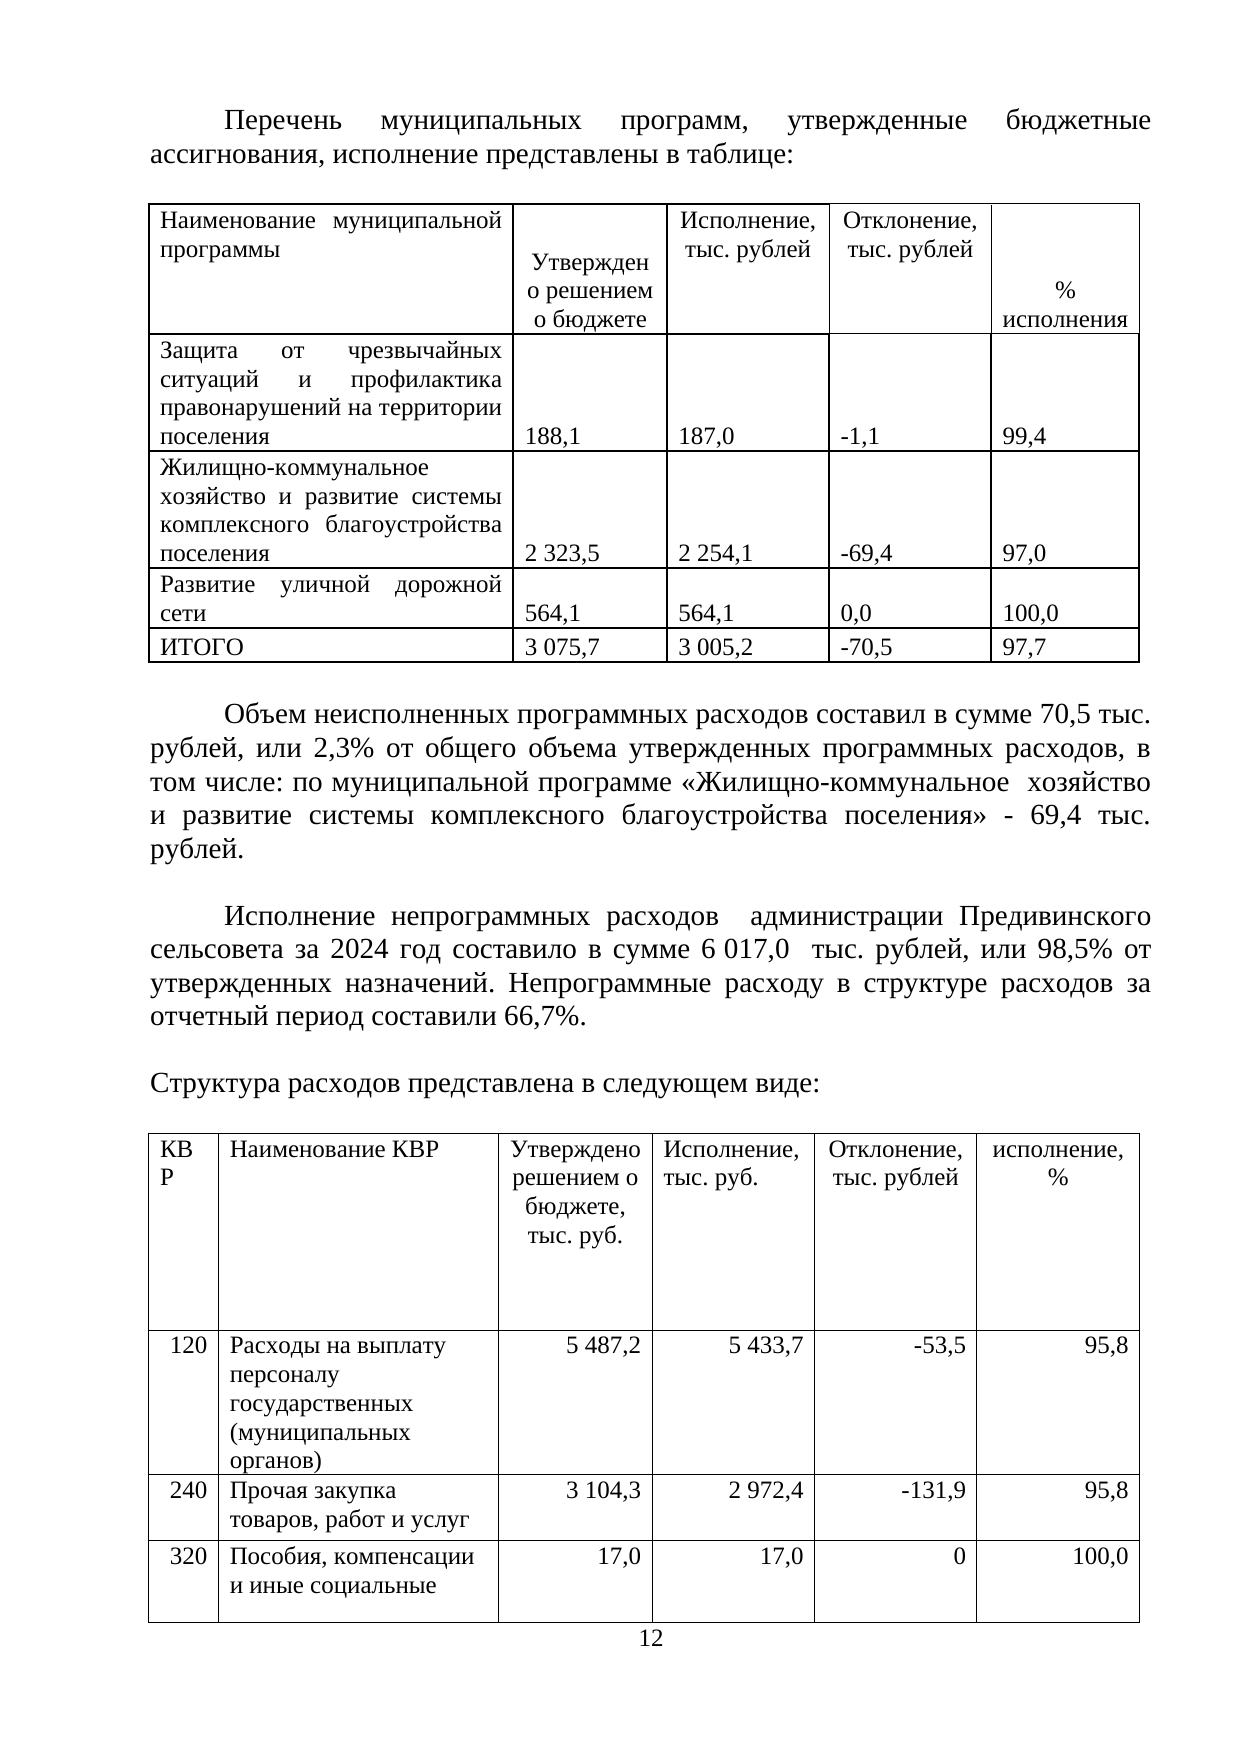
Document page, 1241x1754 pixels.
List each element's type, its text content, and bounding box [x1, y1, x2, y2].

table_cell 240 [149, 1475, 218, 1540]
table_header Наименование КВР [219, 1134, 498, 1329]
table_cell 5 433,7 [653, 1331, 814, 1474]
table_cell Расходы на выплату персоналу государственных (муниципальных органов) [219, 1331, 498, 1474]
table_cell 564,1 [668, 569, 828, 627]
table_header Утверждено решением о бюджете, тыс. руб. [499, 1134, 652, 1329]
table_header Исполнение, тыс. руб. [653, 1134, 814, 1329]
table_cell -131,9 [815, 1475, 976, 1540]
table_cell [219, 1541, 498, 1622]
table_cell 97,7 [992, 629, 1138, 661]
table_cell 17,0 [499, 1541, 652, 1622]
table_cell 95,8 [977, 1331, 1139, 1474]
table_cell 187,0 [668, 335, 828, 450]
table_cell 188,1 [514, 335, 666, 450]
table_cell 97,0 [992, 452, 1138, 567]
table_cell -70,5 [830, 629, 990, 661]
table_cell 320 [149, 1541, 218, 1622]
table_cell 99,4 [992, 334, 1138, 450]
table_cell 2 323,5 [514, 452, 666, 567]
table_cell 564,1 [514, 569, 666, 627]
table_cell 2 972,4 [653, 1475, 814, 1540]
table_cell 3 005,2 [668, 629, 828, 661]
table_cell 3 075,7 [514, 629, 666, 661]
table_cell -53,5 [815, 1331, 976, 1474]
table_header % исполнения [991, 204, 1139, 333]
table_cell Защита от чрезвычайных ситуаций и профилактика правонарушений на территории поселения [150, 335, 512, 450]
text Структура расходов представлена в следующем виде: [150, 1066, 1152, 1099]
table_cell Прочая закупка товаров, работ и услуг [219, 1475, 498, 1540]
table_header КВР [149, 1134, 218, 1329]
table_cell -69,4 [830, 452, 990, 567]
table_header Отклонение, тыс. рублей [815, 1134, 976, 1329]
table_cell 5 487,2 [499, 1331, 652, 1474]
table_cell ИТОГО [150, 629, 512, 661]
table_cell 0 [815, 1541, 976, 1622]
table_cell 0,0 [830, 569, 990, 627]
table_cell Жилищно-коммунальное хозяйство и развитие системы комплексного благоустройства поселения [150, 452, 512, 567]
table_cell 3 104,3 [499, 1475, 652, 1540]
table_cell 100,0 [992, 569, 1138, 627]
text Объем неисполненных программных расходов составил в сумме 70,5 тыс. рублей, или 2,3% от общего объема утвержденных программных расходов, в том числе: по муниципальной программе «Жилищно-коммунальное хозяйство и развитие системы комплексного благоустройства поселения» - 69,4 тыс. рублей. [150, 697, 1152, 864]
table_cell 100,0 [977, 1541, 1139, 1622]
table_header исполнение, % [977, 1134, 1139, 1329]
table_header Исполнение, тыс. рублей [668, 205, 829, 333]
table_header Наименование муниципальной программы [150, 205, 512, 333]
table_cell -1,1 [830, 334, 990, 450]
text Исполнение непрограммных расходов администрации Предивинского сельсовета за 2024 год составило в сумме 6 017,0 тыс. рублей, или 98,5% от утвержденных назначений. Непрограммные расходу в структуре расходов за отчетный период составили 66,7%. [150, 898, 1152, 1032]
table_header Отклонение, тыс. рублей [830, 204, 991, 333]
text Перечень муниципальных программ, утвержденные бюджетные ассигнования, исполнение представлены в таблице: [150, 102, 1152, 169]
table_cell 120 [149, 1331, 218, 1474]
table_cell 17,0 [653, 1541, 814, 1622]
table_cell Развитие уличной дорожной сети [150, 569, 512, 627]
table_header Утверждено решением о бюджете [514, 205, 666, 333]
table_cell 2 254,1 [668, 452, 828, 567]
table_cell 95,8 [977, 1475, 1139, 1540]
